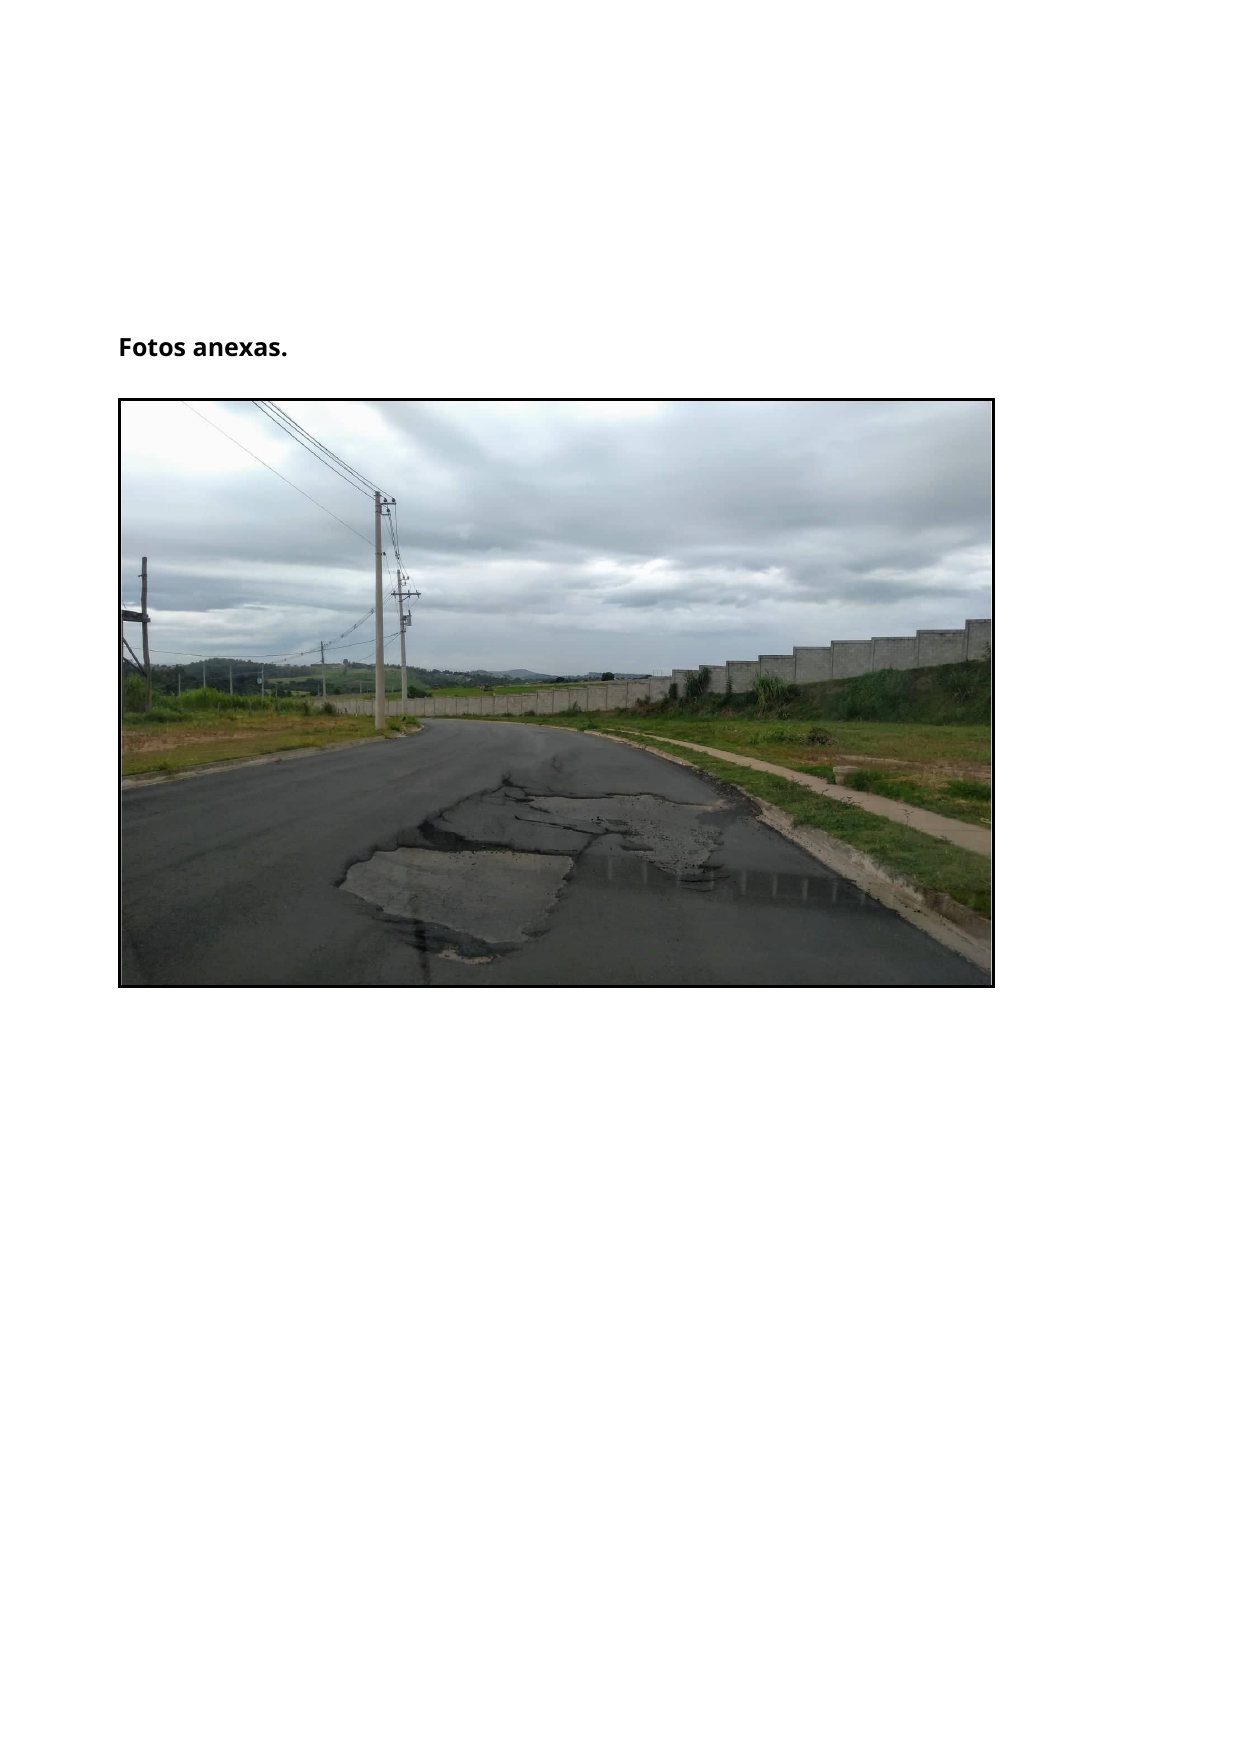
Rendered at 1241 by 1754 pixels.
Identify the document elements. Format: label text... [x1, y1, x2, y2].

text Fotos anexas. [118, 329, 1122, 363]
picture [121, 401, 992, 985]
